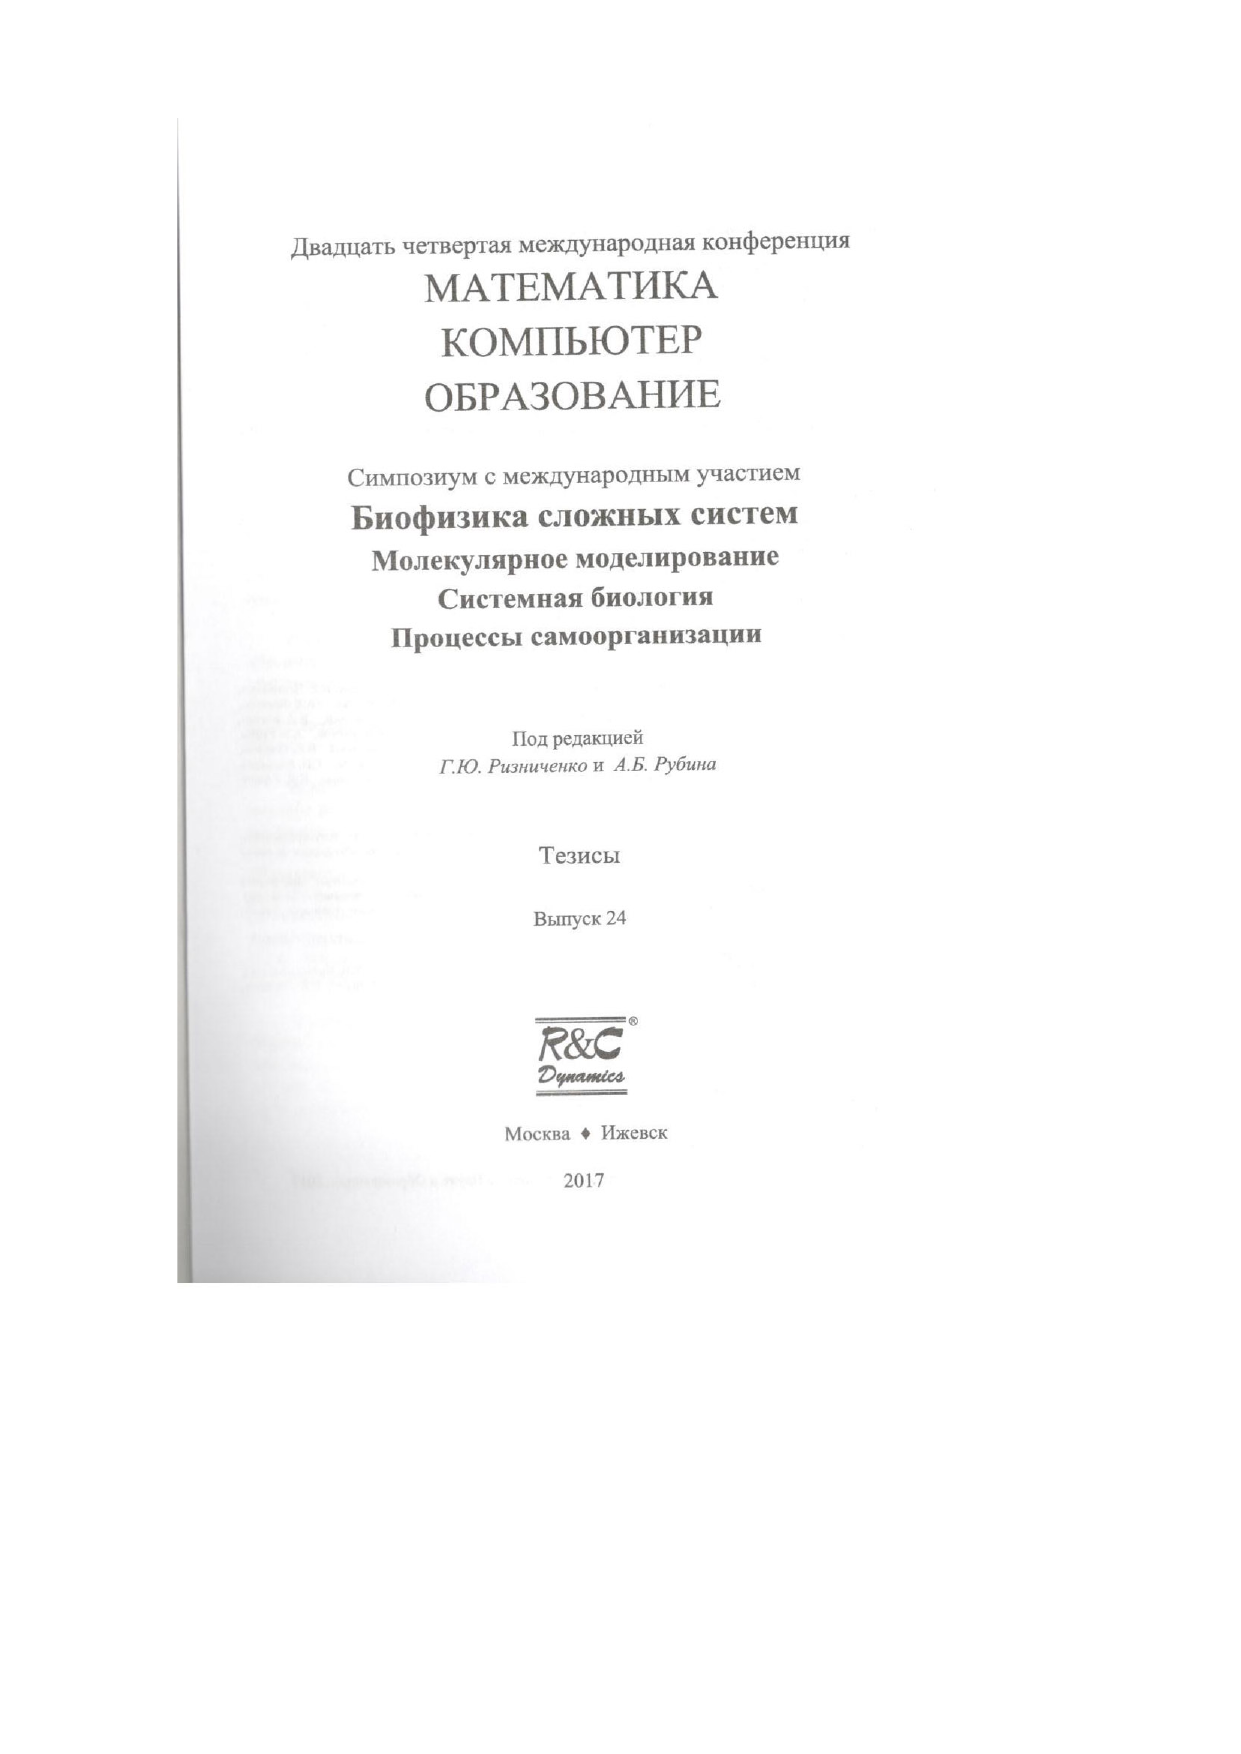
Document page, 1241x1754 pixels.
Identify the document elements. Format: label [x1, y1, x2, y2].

picture [177, 118, 990, 1302]
